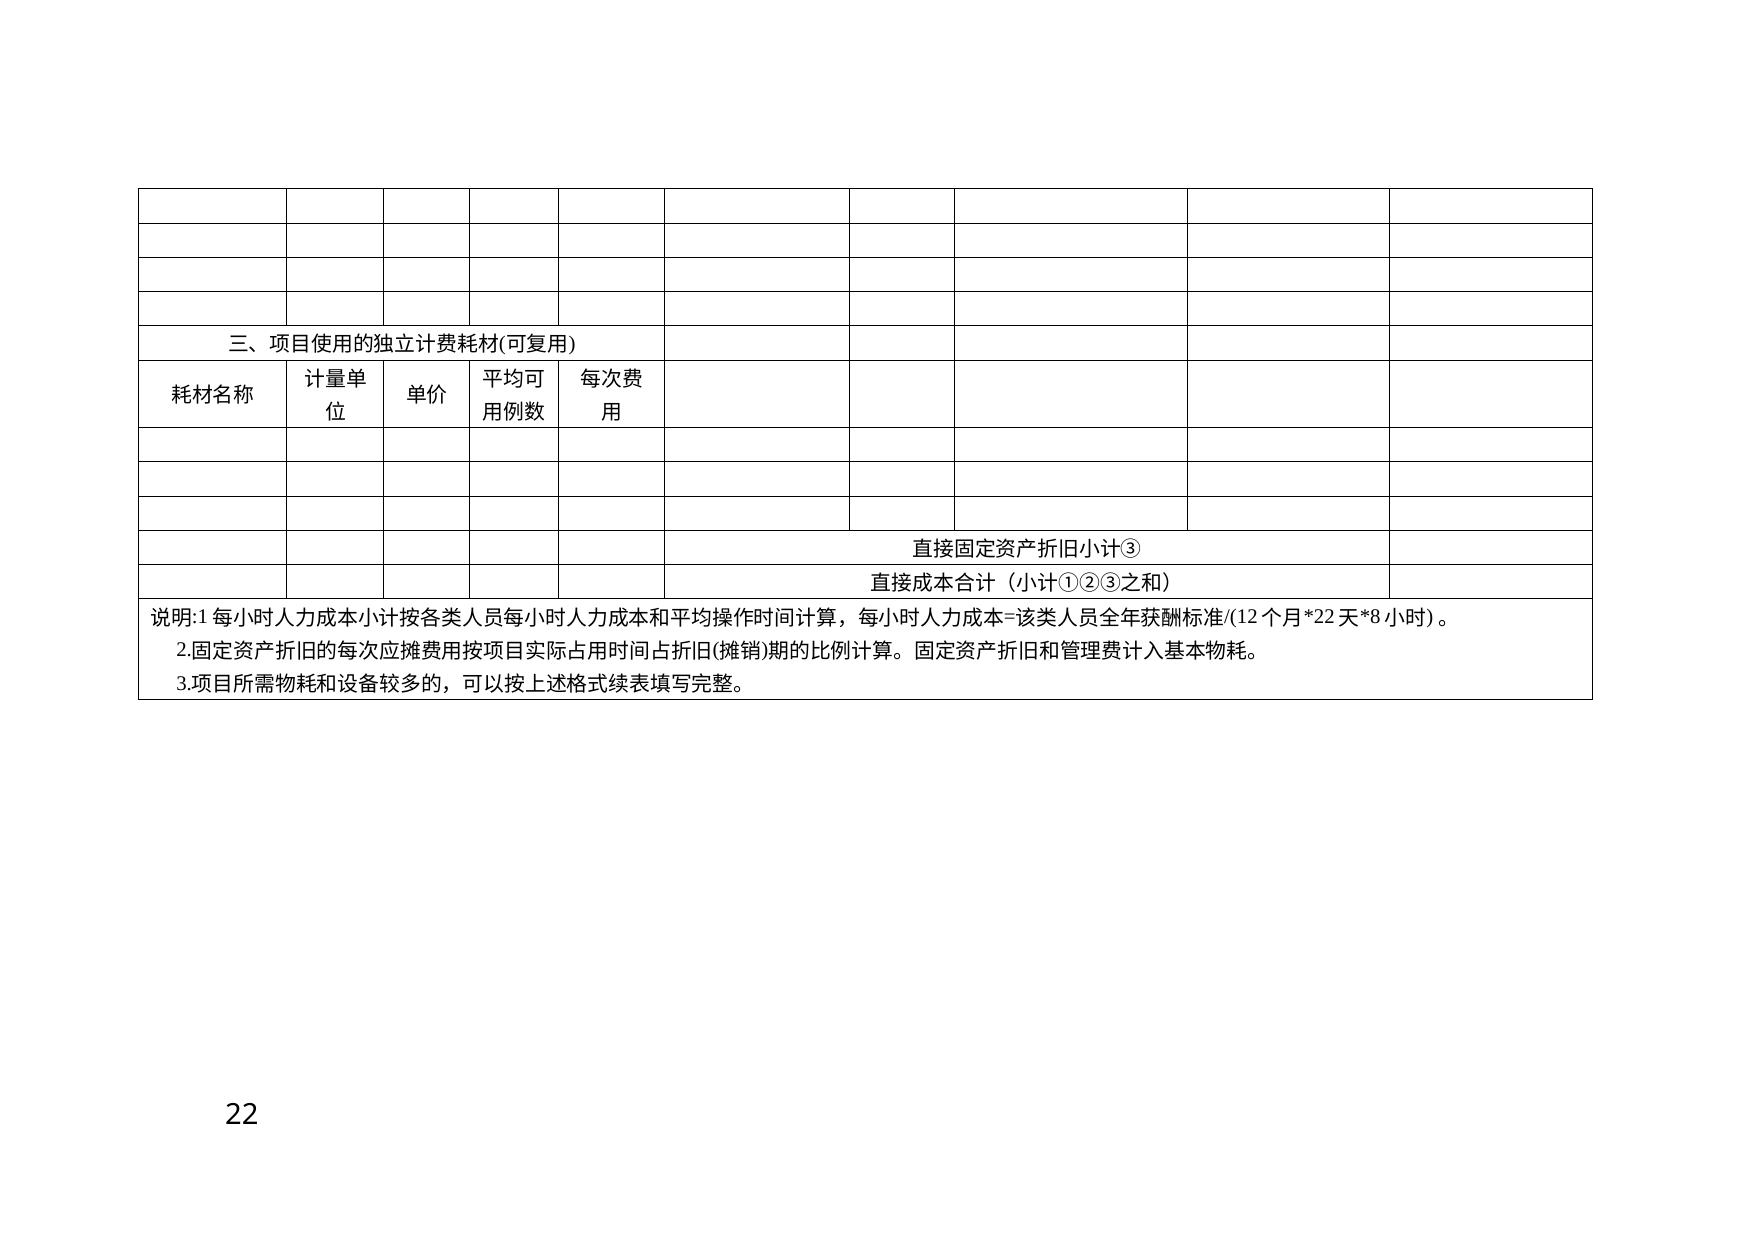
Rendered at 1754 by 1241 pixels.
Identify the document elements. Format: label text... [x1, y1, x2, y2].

table_cell [470, 258, 558, 291]
table_cell 计量单位 [287, 361, 383, 427]
table_cell [559, 224, 664, 257]
table_cell [384, 292, 469, 325]
table_cell [1188, 292, 1389, 325]
table_cell [139, 462, 286, 496]
table_cell [287, 428, 383, 461]
table_cell [850, 361, 954, 427]
table_cell [139, 258, 286, 291]
table_cell 直接成本合计（小计①②③之和） [665, 565, 1389, 598]
table_cell [665, 361, 849, 427]
table_cell [470, 462, 558, 496]
table_cell [1188, 428, 1389, 461]
table_cell [850, 189, 954, 222]
table_cell [665, 258, 849, 291]
table_cell [955, 428, 1187, 461]
table_cell [384, 428, 469, 461]
table_cell [287, 497, 383, 530]
table_cell [384, 531, 469, 564]
table_cell [470, 224, 558, 257]
table_cell [955, 497, 1187, 530]
table_cell [665, 326, 849, 359]
table_cell [1188, 189, 1389, 222]
table_cell 单价 [384, 361, 469, 427]
table_cell [1188, 326, 1389, 359]
table_cell [559, 189, 664, 222]
table_cell [955, 292, 1187, 325]
table_cell [1390, 531, 1592, 564]
table_cell [559, 565, 664, 598]
table_cell [384, 189, 469, 222]
table_cell [139, 531, 286, 564]
table_cell [559, 531, 664, 564]
table_cell [1188, 462, 1389, 496]
table_cell [287, 292, 383, 325]
table_cell [287, 462, 383, 496]
table_cell [665, 462, 849, 496]
table_cell [287, 258, 383, 291]
table_cell [287, 224, 383, 257]
table_cell 说明:1每小时人力成本小计按各类人员每小时人力成本和平均操作时间计算，每小时人力成本=该类人员全年获酬标准/(12个月*22天*8小时) 。 2.固定资产折旧的每次应摊费用按项目实际占用时间占折旧(摊销)期的比例计算。固定资产折旧和管理费计入基本物耗。 3.项目所需物耗和设备较多的，可以按上述格式续表填写完整。 [139, 599, 1592, 699]
table_cell [1390, 428, 1592, 461]
table_cell [384, 462, 469, 496]
table_cell [470, 292, 558, 325]
table_cell [1390, 189, 1592, 222]
table_cell [559, 428, 664, 461]
table_cell [470, 565, 558, 598]
table_cell [470, 189, 558, 222]
table_cell [139, 224, 286, 257]
table_cell [559, 462, 664, 496]
table_cell [1390, 497, 1592, 530]
table_cell [850, 326, 954, 359]
table_cell [955, 224, 1187, 257]
table_cell [1390, 462, 1592, 496]
table_cell [470, 531, 558, 564]
table_cell [850, 258, 954, 291]
table_cell [955, 462, 1187, 496]
table_cell [139, 565, 286, 598]
table_cell [1390, 292, 1592, 325]
table_cell [559, 258, 664, 291]
table_cell [850, 462, 954, 496]
table_cell 直接固定资产折旧小计③ [665, 531, 1389, 564]
table_cell [955, 361, 1187, 427]
table_cell [139, 428, 286, 461]
table_cell [470, 497, 558, 530]
table_cell [850, 497, 954, 530]
table_cell [1390, 326, 1592, 359]
table_cell [1390, 224, 1592, 257]
table_cell [139, 497, 286, 530]
table_cell [850, 224, 954, 257]
table_cell [384, 224, 469, 257]
table_cell [1188, 361, 1389, 427]
table_cell [665, 189, 849, 222]
table_cell 平均可用例数 [470, 361, 558, 427]
table_cell [665, 224, 849, 257]
table_cell [955, 189, 1187, 222]
table_cell [559, 292, 664, 325]
table_cell [665, 428, 849, 461]
table_cell [470, 428, 558, 461]
table_cell [384, 497, 469, 530]
table_cell [139, 189, 286, 222]
table_cell [1188, 224, 1389, 257]
table_cell [955, 326, 1187, 359]
table_cell [287, 531, 383, 564]
table_cell [559, 497, 664, 530]
table_cell [1390, 565, 1592, 598]
table_cell [287, 565, 383, 598]
table_cell [1188, 497, 1389, 530]
table_cell 每次费用 [559, 361, 664, 427]
table_cell 耗材名称 [139, 361, 286, 427]
table_cell [287, 189, 383, 222]
table_cell [850, 428, 954, 461]
table_cell [665, 292, 849, 325]
table_cell [850, 292, 954, 325]
table_cell [384, 258, 469, 291]
table_cell [1188, 258, 1389, 291]
table_cell [384, 565, 469, 598]
table_cell [1390, 258, 1592, 291]
table_cell 三、项目使用的独立计费耗材(可复用) [139, 326, 664, 359]
table_cell [955, 258, 1187, 291]
table_cell [1390, 361, 1592, 427]
table_cell [665, 497, 849, 530]
table_cell [139, 292, 286, 325]
